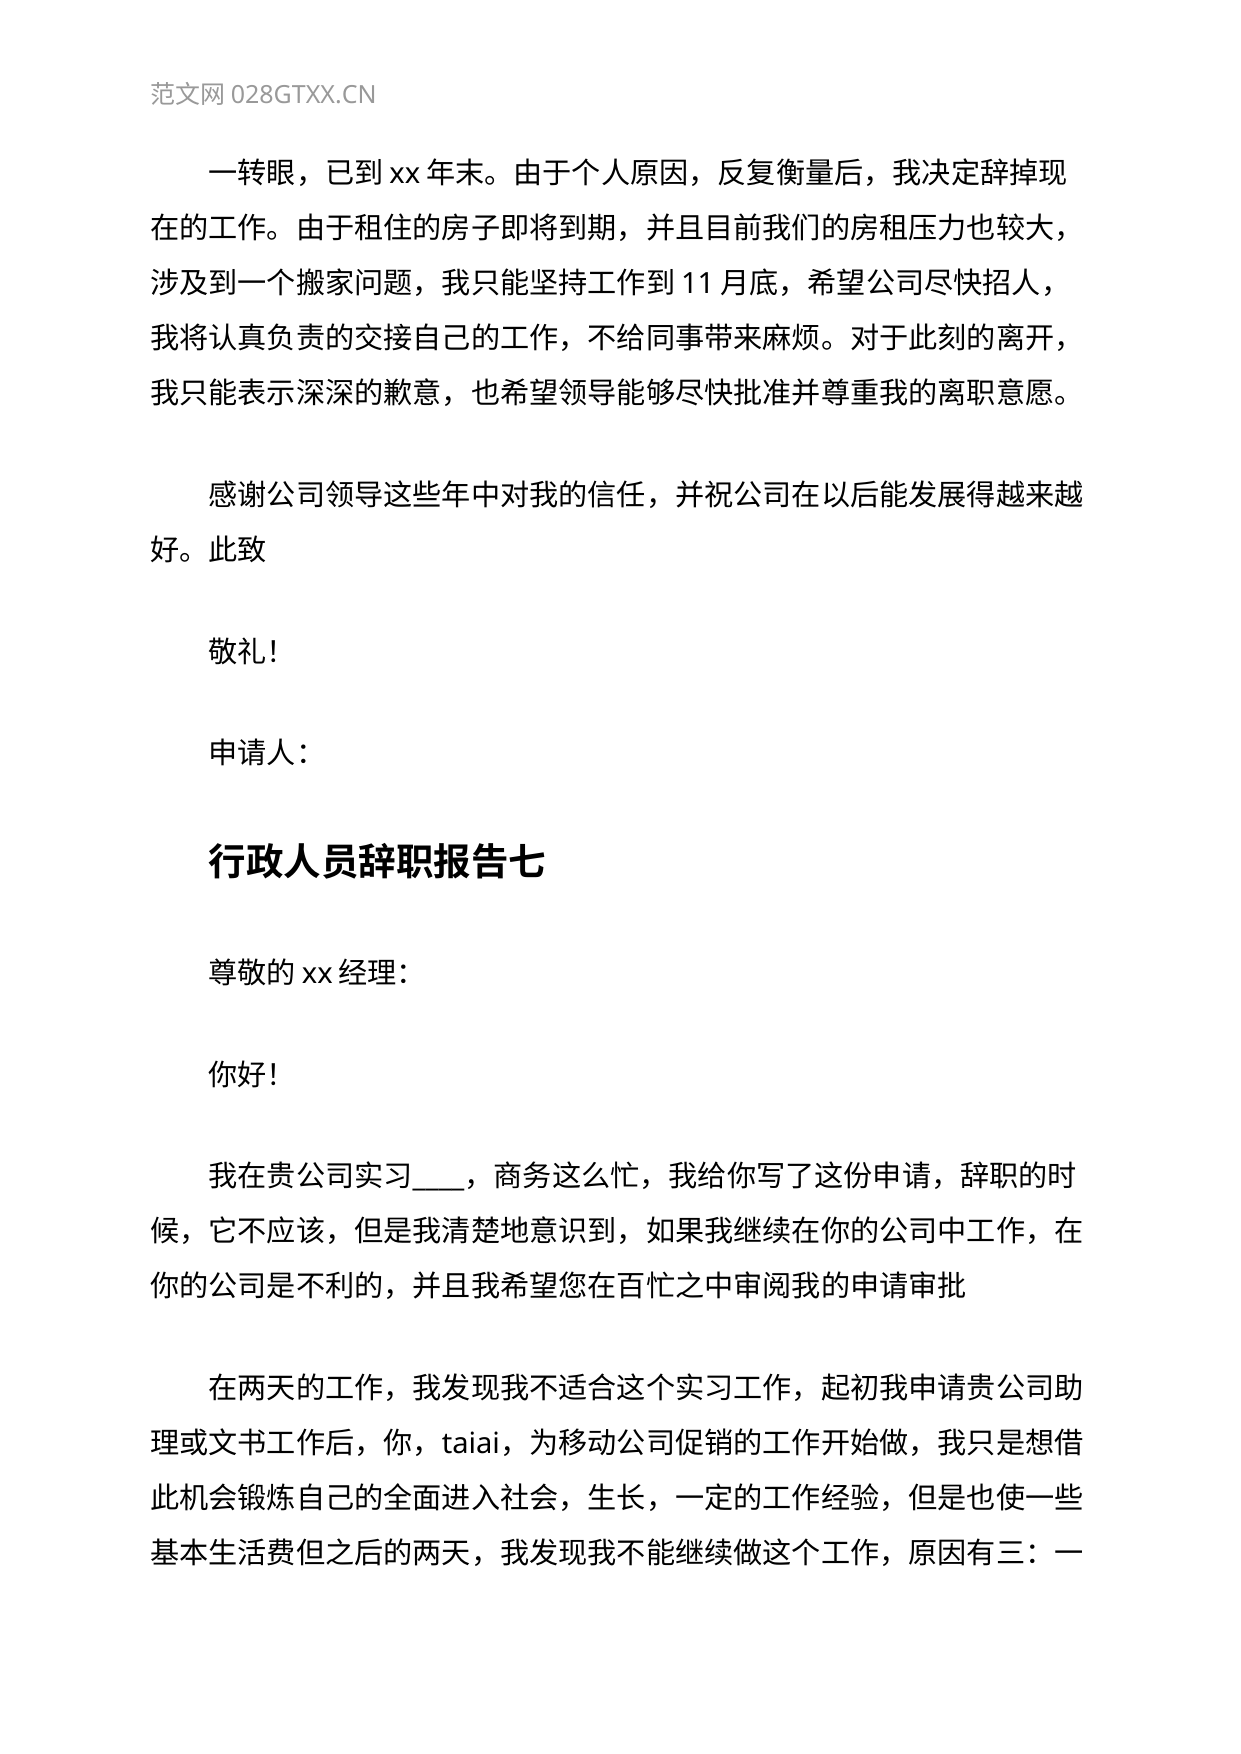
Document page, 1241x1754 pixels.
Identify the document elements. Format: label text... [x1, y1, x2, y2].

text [150, 1364, 1090, 1572]
text 你好！ [150, 1051, 1090, 1093]
text 感谢公司领导这些年中对我的信任，并祝公司在以后能发展得越来越好。此致 [150, 472, 1090, 569]
text 行政人员辞职报告七 [150, 832, 1090, 886]
text 我在贵公司实习____，商务这么忙，我给你写了这份申请，辞职的时候，它不应该，但是我清楚地意识到，如果我继续在你的公司中工作，在你的公司是不利的，并且我希望您在百忙之中审阅我的申请审批 [150, 1153, 1090, 1305]
text 尊敬的xx经理： [150, 949, 1090, 992]
text 申请人： [150, 730, 1090, 772]
text 一转眼，已到xx年末。由于个人原因，反复衡量后，我决定辞掉现在的工作。由于租住的房子即将到期，并且目前我们的房租压力也较大，涉及到一个搬家问题，我只能坚持工作到11月底，希望公司尽快招人，我将认真负责的交接自己的工作，不给同事带来麻烦。对于此刻的离开，我只能表示深深的歉意，也希望领导能够尽快批准并尊重我的离职意愿。 [150, 150, 1090, 412]
text 敬礼！ [150, 628, 1090, 671]
